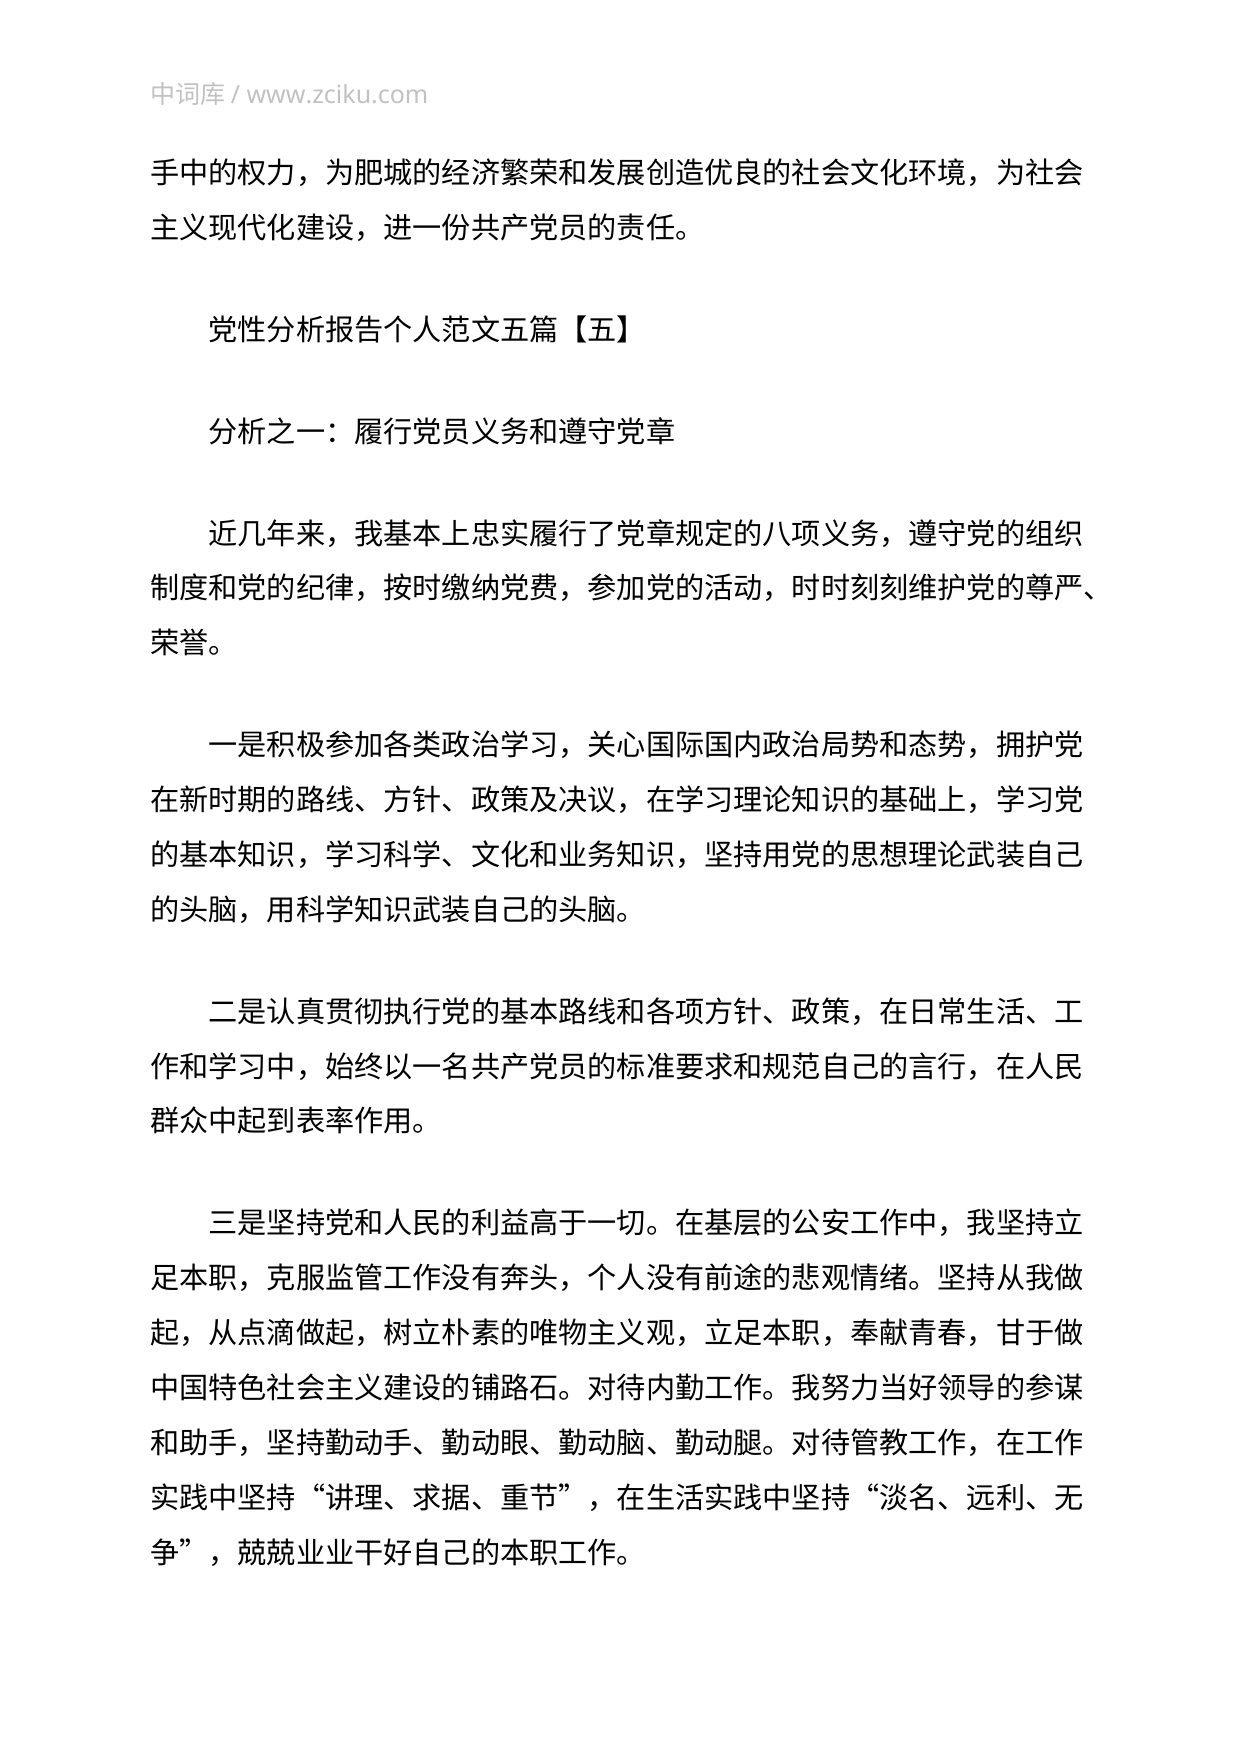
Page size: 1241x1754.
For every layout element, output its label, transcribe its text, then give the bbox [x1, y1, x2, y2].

text 党性分析报告个人范文五篇【五】 [150, 307, 1090, 349]
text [150, 150, 1090, 247]
text 三是坚持党和人民的利益高于一切。在基层的公安工作中，我坚持立足本职，克服监管工作没有奔头，个人没有前途的悲观情绪。坚持从我做起，从点滴做起，树立朴素的唯物主义观，立足本职，奉献青春，甘于做中国特色社会主义建设的铺路石。对待内勤工作。我努力当好领导的参谋和助手，坚持勤动手、勤动眼、勤动脑、勤动腿。对待管教工作，在工作实践中坚持“讲理、求据、重节”，在生活实践中坚持“淡名、远利、无争”，兢兢业业干好自己的本职工作。 [150, 1200, 1090, 1571]
text 一是积极参加各类政治学习，关心国际国内政治局势和态势，拥护党在新时期的路线、方针、政策及决议，在学习理论知识的基础上，学习党的基本知识，学习科学、文化和业务知识，坚持用党的思想理论武装自己的头脑，用科学知识武装自己的头脑。 [150, 722, 1090, 929]
text 近几年来，我基本上忠实履行了党章规定的八项义务，遵守党的组织制度和党的纪律，按时缴纳党费，参加党的活动，时时刻刻维护党的尊严、荣誉。 [150, 510, 1090, 662]
text 分析之一：履行党员义务和遵守党章 [150, 408, 1090, 451]
text 二是认真贯彻执行党的基本路线和各项方针、政策，在日常生活、工作和学习中，始终以一名共产党员的标准要求和规范自己的言行，在人民群众中起到表率作用。 [150, 988, 1090, 1140]
